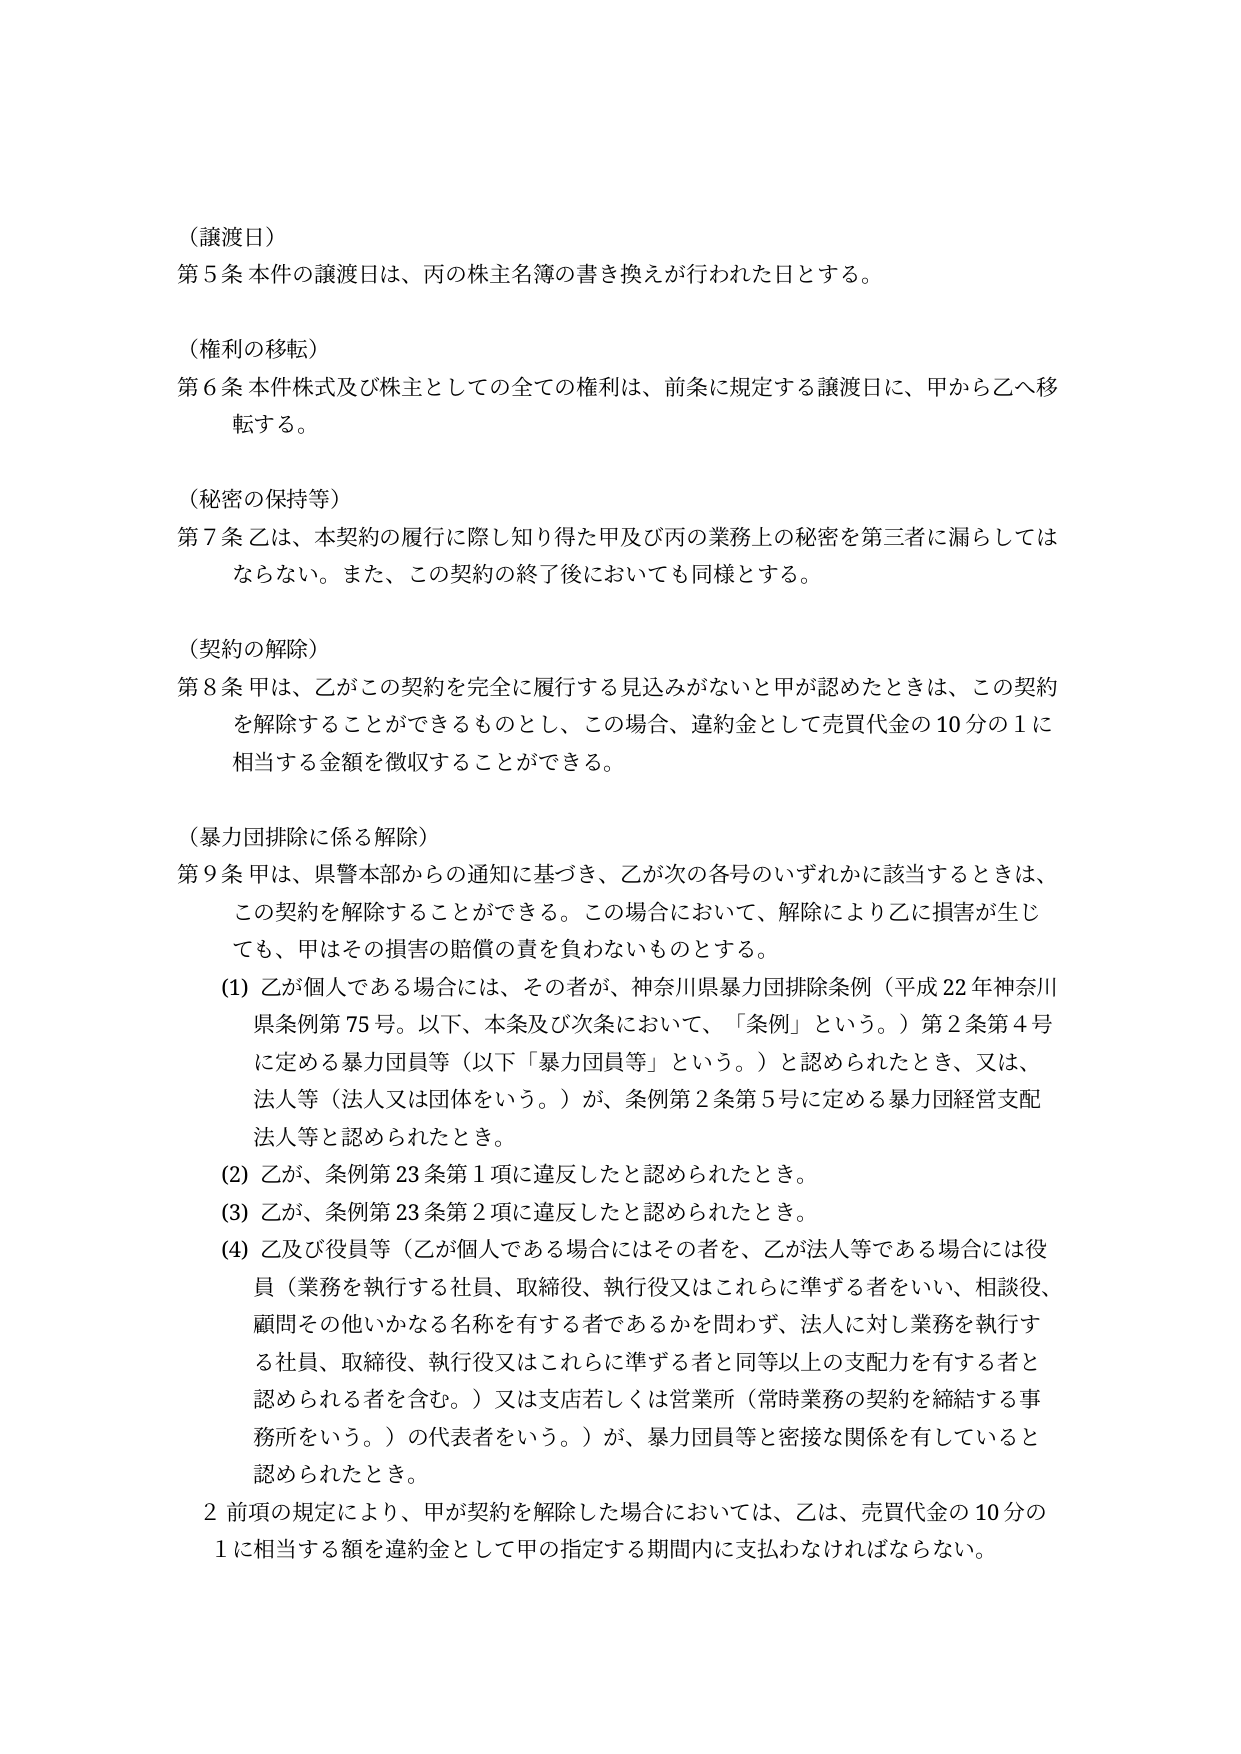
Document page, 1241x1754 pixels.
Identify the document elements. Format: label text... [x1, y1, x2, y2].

text ２ 前項の規定により、甲が契約を解除した場合においては、乙は、売買代金の10分の１に相当する額を違約金として甲の指定する期間内に支払わなければならない。 [199, 1492, 1063, 1567]
text 第７条 乙は、本契約の履行に際し知り得た甲及び丙の業務上の秘密を第三者に漏らしてはならない。また、この契約の終了後においても同様とする。 [177, 517, 1063, 592]
text 第９条 甲は、県警本部からの通知に基づき、乙が次の各号のいずれかに該当するときは、この契約を解除することができる。この場合において、解除により乙に損害が生じても、甲はその損害の賠償の責を負わないものとする。 [177, 854, 1063, 967]
text (1) 乙が個人である場合には、その者が、神奈川県暴力団排除条例（平成22年神奈川県条例第75号。以下、本条及び次条において、「条例」という。）第２条第４号に定める暴力団員等（以下「暴力団員等」という。）と認められたとき、又は、法人等（法人又は団体をいう。）が、条例第２条第５号に定める暴力団経営支配法人等と認められたとき。 [221, 967, 1063, 1154]
text (3) 乙が、条例第23条第２項に違反したと認められたとき。 [177, 1192, 1063, 1229]
text 第６条 本件株式及び株主としての全ての権利は、前条に規定する譲渡日に、甲から乙へ移転する。 [177, 367, 1063, 442]
text （暴力団排除に係る解除） [177, 817, 1063, 854]
text （譲渡日） [177, 217, 1063, 254]
text 第５条 本件の譲渡日は、丙の株主名簿の書き換えが行われた日とする。 [177, 254, 1063, 292]
text (4) 乙及び役員等（乙が個人である場合にはその者を、乙が法人等である場合には役員（業務を執行する社員、取締役、執行役又はこれらに準ずる者をいい、相談役、顧問その他いかなる名称を有する者であるかを問わず、法人に対し業務を執行する社員、取締役、執行役又はこれらに準ずる者と同等以上の支配力を有する者と認められる者を含む。）又は支店若しくは営業所（常時業務の契約を締結する事務所をいう。）の代表者をいう。）が、暴力団員等と密接な関係を有していると認められたとき。 [221, 1229, 1063, 1492]
text （契約の解除） [177, 629, 1063, 667]
text （秘密の保持等） [177, 479, 1063, 517]
text 第８条 甲は、乙がこの契約を完全に履行する見込みがないと甲が認めたときは、この契約を解除することができるものとし、この場合、違約金として売買代金の10分の１に相当する金額を徴収することができる。 [177, 667, 1063, 779]
text (2) 乙が、条例第23条第１項に違反したと認められたとき。 [177, 1154, 1063, 1192]
text （権利の移転） [177, 329, 1063, 367]
